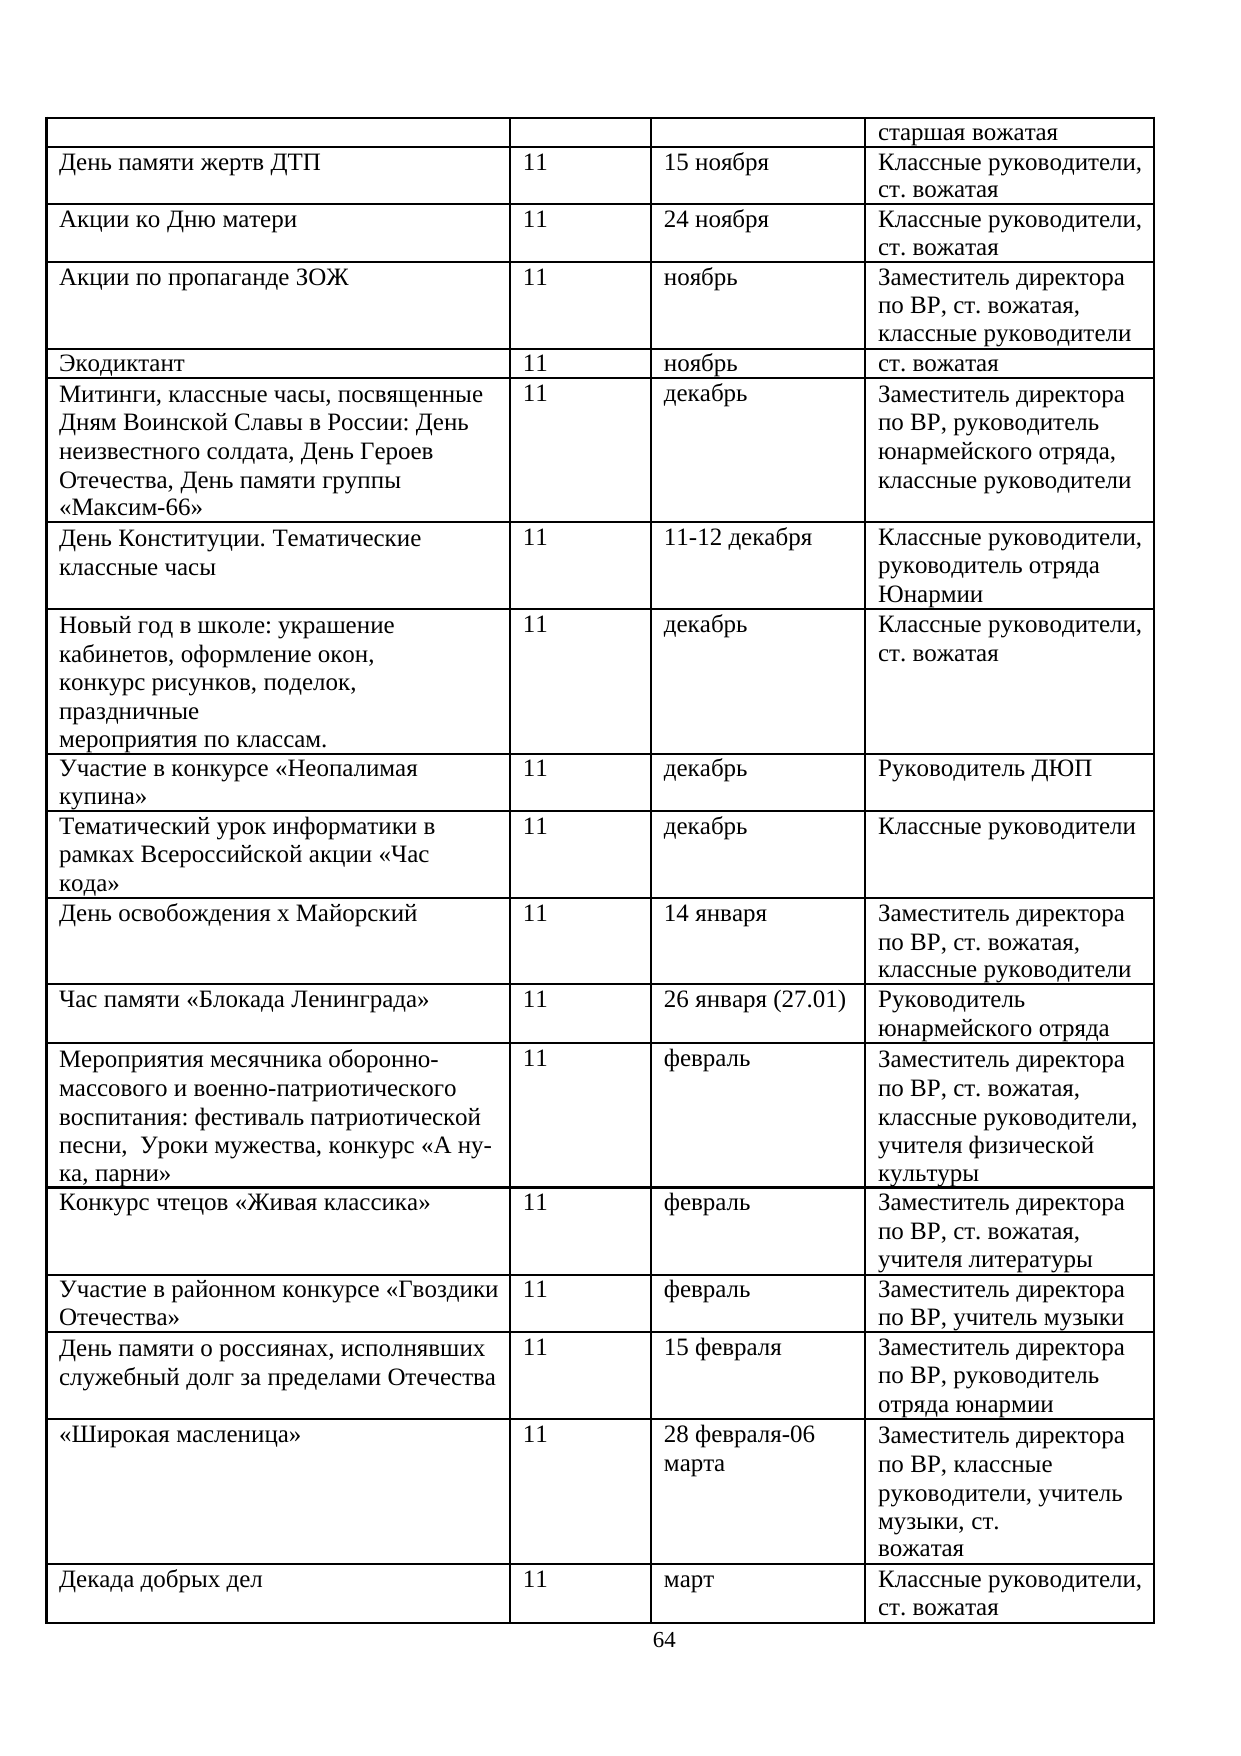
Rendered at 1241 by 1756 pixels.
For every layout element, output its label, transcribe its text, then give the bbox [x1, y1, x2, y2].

table_cell Новый год в школе: украшение кабинетов, оформление окон, конкурс рисунков, поделок, праздничные мероприятия по классам. [48, 610, 509, 752]
table_cell ноябрь [652, 263, 864, 348]
table_cell Акции ко Дню матери [48, 205, 509, 261]
table_cell Классные руководители, ст. вожатая [866, 205, 1153, 261]
table_cell 26 января (27.01) [652, 985, 864, 1042]
table_cell Заместитель директора по ВР, ст. вожатая, классные руководители [866, 899, 1153, 983]
table_cell 11 [511, 263, 650, 348]
table_cell 11 [511, 812, 650, 897]
table_cell 11 [511, 1044, 650, 1186]
table_cell Участие в конкурсе «Неопалимая купина» [48, 755, 509, 810]
table_cell Мероприятия месячника оборонно- массового и военно-патриотического воспитания: фестиваль патриотической песни, Уроки мужества, конкурс «А ну- ка, парни» [48, 1044, 509, 1186]
table_cell 24 ноября [652, 205, 864, 261]
table_cell март [652, 1565, 864, 1622]
table_cell Заместитель директора по ВР, ст. вожатая, классные руководители, учителя физической культуры [866, 1044, 1153, 1186]
table_cell 15 февраля [652, 1333, 864, 1418]
table_cell Классные руководители, ст. вожатая [866, 610, 1153, 752]
table_cell Классные руководители, ст. вожатая [866, 1565, 1153, 1622]
table_cell 14 января [652, 899, 864, 983]
table_cell 11-12 декабря [652, 523, 864, 608]
table_header старшая вожатая [866, 119, 1153, 146]
table_cell 28 февраля-06 марта [652, 1420, 864, 1562]
table_cell 11 [511, 205, 650, 261]
table_cell Участие в районном конкурсе «Гвоздики Отечества» [48, 1276, 509, 1331]
table_cell 11 [511, 985, 650, 1042]
table_cell Заместитель директора по ВР, руководитель отряда юнармии [866, 1333, 1153, 1418]
table_cell Митинги, классные часы, посвященные Дням Воинской Славы в России: День неизвестного солдата, День Героев Отечества, День памяти группы «Максим-66» [48, 379, 509, 521]
table_cell Классные руководители, руководитель отряда Юнармии [866, 523, 1153, 608]
table_cell День освобождения х Майорский [48, 899, 509, 983]
table_cell Классные руководители, ст. вожатая [866, 148, 1153, 203]
table_cell февраль [652, 1044, 864, 1186]
table_header [652, 119, 864, 146]
table_cell День памяти жертв ДТП [48, 148, 509, 203]
table_cell Заместитель директора по ВР, руководитель юнармейского отряда, классные руководители [866, 379, 1153, 521]
table_cell февраль [652, 1189, 864, 1273]
table_cell 11 [511, 350, 650, 377]
table_cell День памяти о россиянах, исполнявших служебный долг за пределами Отечества [48, 1333, 509, 1418]
table_cell 11 [511, 899, 650, 983]
table_cell 11 [511, 1333, 650, 1418]
table_cell Экодиктант [48, 350, 509, 377]
table_cell Заместитель директора по ВР, классные руководители, учитель музыки, ст. вожатая [866, 1420, 1153, 1562]
table_header [48, 119, 509, 146]
table_cell декабрь [652, 379, 864, 521]
table_cell «Широкая масленица» [48, 1420, 509, 1562]
table_cell 11 [511, 1189, 650, 1273]
table_cell 15 ноября [652, 148, 864, 203]
table_cell 11 [511, 1565, 650, 1622]
table_cell День Конституции. Тематические классные часы [48, 523, 509, 608]
table_cell 11 [511, 148, 650, 203]
table_cell Час памяти «Блокада Ленинграда» [48, 985, 509, 1042]
table_cell Руководитель ДЮП [866, 755, 1153, 810]
table_cell 11 [511, 1276, 650, 1331]
table_cell 11 [511, 610, 650, 752]
table_cell 11 [511, 1420, 650, 1562]
table_cell 11 [511, 379, 650, 521]
table_cell Декада добрых дел [48, 1565, 509, 1622]
table_cell 11 [511, 523, 650, 608]
table_cell Акции по пропаганде ЗОЖ [48, 263, 509, 348]
table_cell Заместитель директора по ВР, ст. вожатая, классные руководители [866, 263, 1153, 348]
table_cell декабрь [652, 812, 864, 897]
table_cell ноябрь [652, 350, 864, 377]
table_cell декабрь [652, 755, 864, 810]
table_cell 11 [511, 755, 650, 810]
table_cell декабрь [652, 610, 864, 752]
table_cell февраль [652, 1276, 864, 1331]
table_cell Заместитель директора по ВР, ст. вожатая, учителя литературы [866, 1189, 1153, 1273]
table_cell ст. вожатая [866, 350, 1153, 377]
table_cell Классные руководители [866, 812, 1153, 897]
table_cell Заместитель директора по ВР, учитель музыки [866, 1276, 1153, 1331]
table_cell Тематический урок информатики в рамках Всероссийской акции «Час кода» [48, 812, 509, 897]
table_cell Конкурс чтецов «Живая классика» [48, 1189, 509, 1273]
table_header [511, 119, 650, 146]
table_cell Руководитель юнармейского отряда [866, 985, 1153, 1042]
